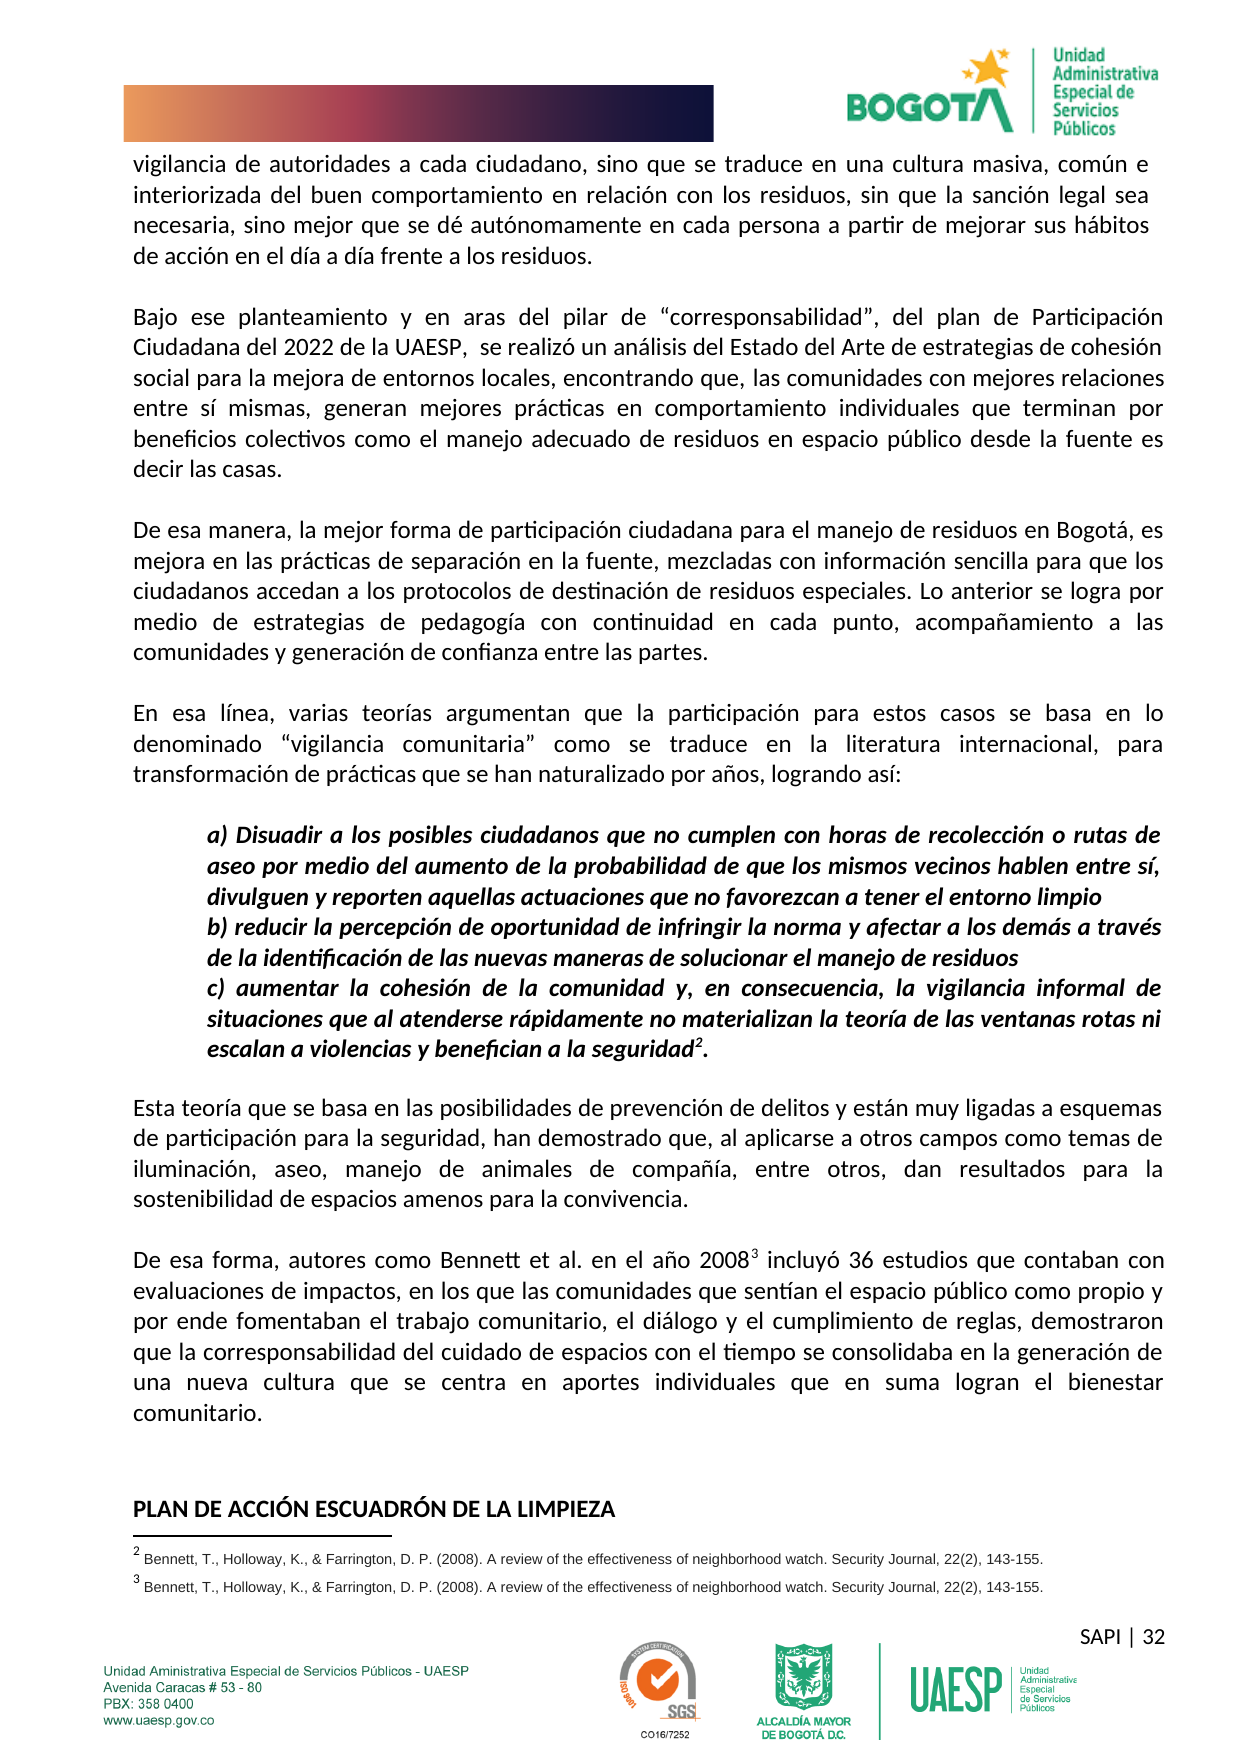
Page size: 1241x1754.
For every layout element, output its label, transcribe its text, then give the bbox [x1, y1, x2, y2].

text a) Disuadir a los posibles ciudadanos que no cumplen con horas de recolección o rutas de aseo por medio del aumento de la probabilidad de que los mismos vecinos hablen entre sí, divulguen y reporten aquellas actuaciones que no favorezcan a tener el entorno limpio [207, 820, 1165, 911]
text b) reducir la percepción de oportunidad de infringir la norma y afectar a los demás a través de la identificación de las nuevas maneras de solucionar el manejo de residuos [207, 911, 1165, 972]
text Esta teoría que se basa en las posibilidades de prevención de delitos y están muy ligadas a esquemas de participación para la seguridad, han demostrado que, al aplicarse a otros campos como temas de iluminación, aseo, manejo de animales de compañía, entre otros, dan resultados para la sostenibilidad de espacios amenos para la convivencia. [133, 1092, 1165, 1214]
picture [123, 85, 714, 142]
text De esa forma, autores como Bennett et al. en el año 2008 incluyó 36 estudios que contaban con evaluaciones de impactos, en los que las comunidades que sentían el espacio público como propio y por ende fomentaban el trabajo comunitario, el diálogo y el cumplimiento de reglas, demostraron que la corresponsabilidad del cuidado de espacios con el tiempo se consolidaba en la generación de una nueva cultura que se centra en aportes individuales que en suma logran el bienestar comunitario. [133, 1244, 1165, 1428]
picture [101, 1640, 1076, 1741]
text De esa manera, la mejor forma de participación ciudadana para el manejo de residuos en Bogotá, es mejora en las prácticas de separación en la fuente, mezcladas con información sencilla para que los ciudadanos accedan a los protocolos de destinación de residuos especiales. Lo anterior se logra por medio de estrategias de pedagogía con continuidad en cada punto, acompañamiento a las comunidades y generación de confianza entre las partes. [133, 514, 1165, 667]
text c) aumentar la cohesión de la comunidad y, en consecuencia, la vigilancia informal de situaciones que al atenderse rápidamente no materializan la teoría de las ventanas rotas ni escalan a violencias y benefician a la seguridad. [207, 972, 1165, 1064]
picture [840, 30, 1166, 148]
text PLAN DE ACCIÓN ESCUADRÓN DE LA LIMPIEZA [133, 1493, 1165, 1524]
text En esa línea, varias teorías argumentan que la participación para estos casos se basa en lo denominado “vigilancia comunitaria” como se traduce en la literatura internacional, para transformación de prácticas que se han naturalizado por años, logrando así: [133, 698, 1165, 789]
text Bajo ese planteamiento y en aras del pilar de “corresponsabilidad”, del plan de Participación Ciudadana del 2022 de la UAESP, se realizó un análisis del Estado del Arte de estrategias de cohesión social para la mejora de entornos locales, encontrando que, las comunidades con mejores relaciones entre sí mismas, generan mejores prácticas en comportamiento individuales que terminan por beneficios colectivos como el manejo adecuado de residuos en espacio público desde la fuente es decir las casas. [133, 301, 1165, 484]
